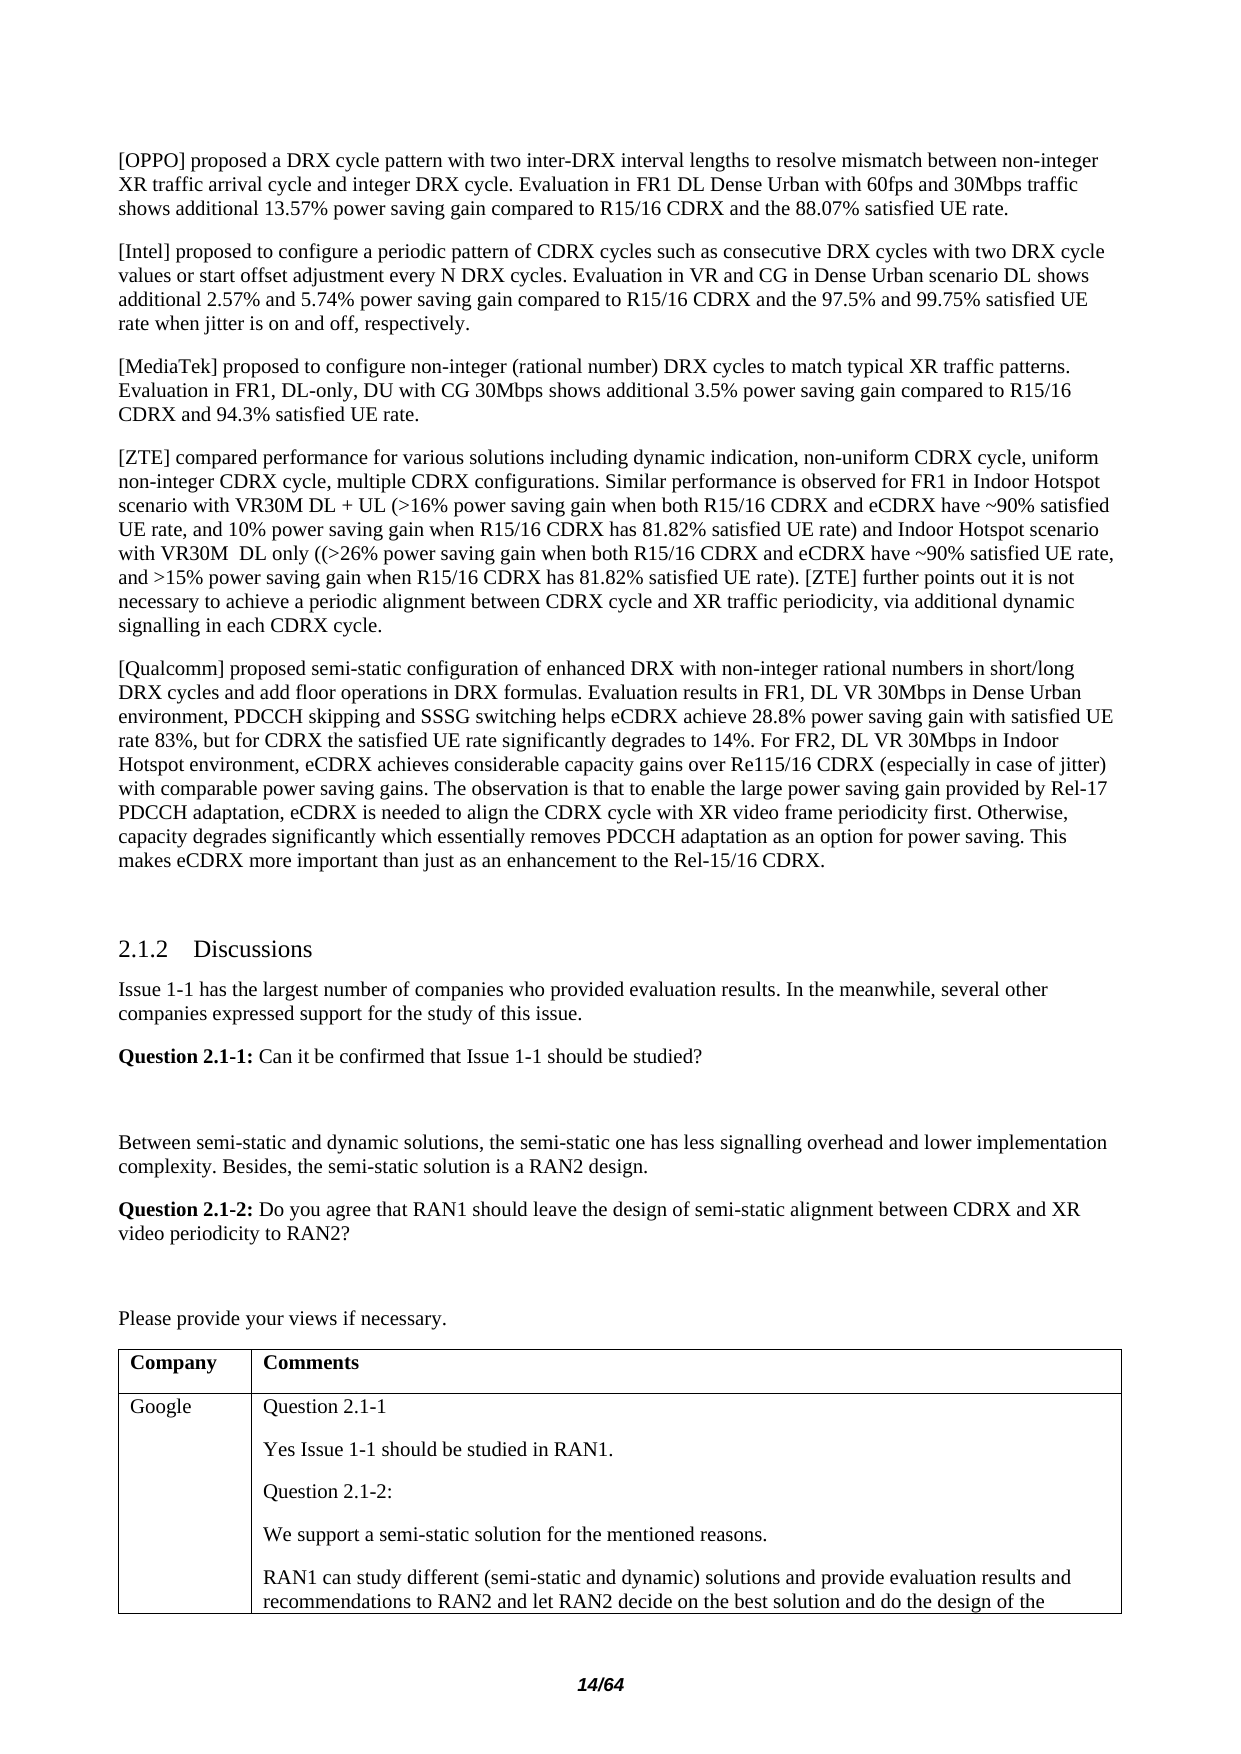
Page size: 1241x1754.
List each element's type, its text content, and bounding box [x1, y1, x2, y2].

text [Intel] proposed to configure a periodic pattern of CDRX cycles such as consecutive DRX cycles with two DRX cycle values or start offset adjustment every N DRX cycles. Evaluation in VR and CG in Dense Urban scenario DL shows additional 2.57% and 5.74% power saving gain compared to R15/16 CDRX and the 97.5% and 99.75% satisfied UE rate when jitter is on and off, respectively. [118, 239, 1122, 335]
text [ZTE] compared performance for various solutions including dynamic indication, non-uniform CDRX cycle, uniform non-integer CDRX cycle, multiple CDRX configurations. Similar performance is observed for FR1 in Indoor Hotspot scenario with VR30M DL + UL (>16% power saving gain when both R15/16 CDRX and eCDRX have ~90% satisfied UE rate, and 10% power saving gain when R15/16 CDRX has 81.82% satisfied UE rate) and Indoor Hotspot scenario with VR30M DL only ((>26% power saving gain when both R15/16 CDRX and eCDRX have ~90% satisfied UE rate, and >15% power saving gain when R15/16 CDRX has 81.82% satisfied UE rate). [ZTE] further points out it is not necessary to achieve a periodic alignment between CDRX cycle and XR traffic periodicity, via additional dynamic signalling in each CDRX cycle. [118, 444, 1122, 637]
table_header Company [119, 1350, 251, 1393]
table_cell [252, 1394, 1121, 1613]
text [MediaTek] proposed to configure non-integer (rational number) DRX cycles to match typical XR traffic patterns. Evaluation in FR1, DL-only, DU with CG 30Mbps shows additional 3.5% power saving gain compared to R15/16 CDRX and 94.3% satisfied UE rate. [118, 354, 1122, 426]
text Question 2.1-1: Can it be confirmed that Issue 1-1 should be studied? [118, 1044, 1122, 1068]
text [Qualcomm] proposed semi-static configuration of enhanced DRX with non-integer rational numbers in short/long DRX cycles and add floor operations in DRX formulas. Evaluation results in FR1, DL VR 30Mbps in Dense Urban environment, PDCCH skipping and SSSG switching helps eCDRX achieve 28.8% power saving gain with satisfied UE rate 83%, but for CDRX the satisfied UE rate significantly degrades to 14%. For FR2, DL VR 30Mbps in Indoor Hotspot environment, eCDRX achieves considerable capacity gains over Re115/16 CDRX (especially in case of jitter) with comparable power saving gains. The observation is that to enable the large power saving gain provided by Rel-17 PDCCH adaptation, eCDRX is needed to align the CDRX cycle with XR video frame periodicity first. Otherwise, capacity degrades significantly which essentially removes PDCCH adaptation as an option for power saving. This makes eCDRX more important than just as an enhancement to the Rel-15/16 CDRX. [118, 656, 1122, 872]
text Question 2.1-2: Do you agree that RAN1 should leave the design of semi-static alignment between CDRX and XR video periodicity to RAN2? [118, 1196, 1122, 1244]
text [OPPO] proposed a DRX cycle pattern with two inter-DRX interval lengths to resolve mismatch between non-integer XR traffic arrival cycle and integer DRX cycle. Evaluation in FR1 DL Dense Urban with 60fps and 30Mbps traffic shows additional 13.57% power saving gain compared to R15/16 CDRX and the 88.07% satisfied UE rate. [118, 148, 1122, 220]
table_header Comments [252, 1350, 1121, 1393]
text Between semi-static and dynamic solutions, the semi-static one has less signalling overhead and lower implementation complexity. Besides, the semi-static solution is a RAN2 design. [118, 1129, 1122, 1178]
table_cell Google [119, 1394, 251, 1613]
subtitle Discussions [118, 934, 1122, 963]
text Please provide your views if necessary. [118, 1306, 1122, 1330]
text Issue 1-1 has the largest number of companies who provided evaluation results. In the meanwhile, several other companies expressed support for the study of this issue. [118, 977, 1122, 1025]
